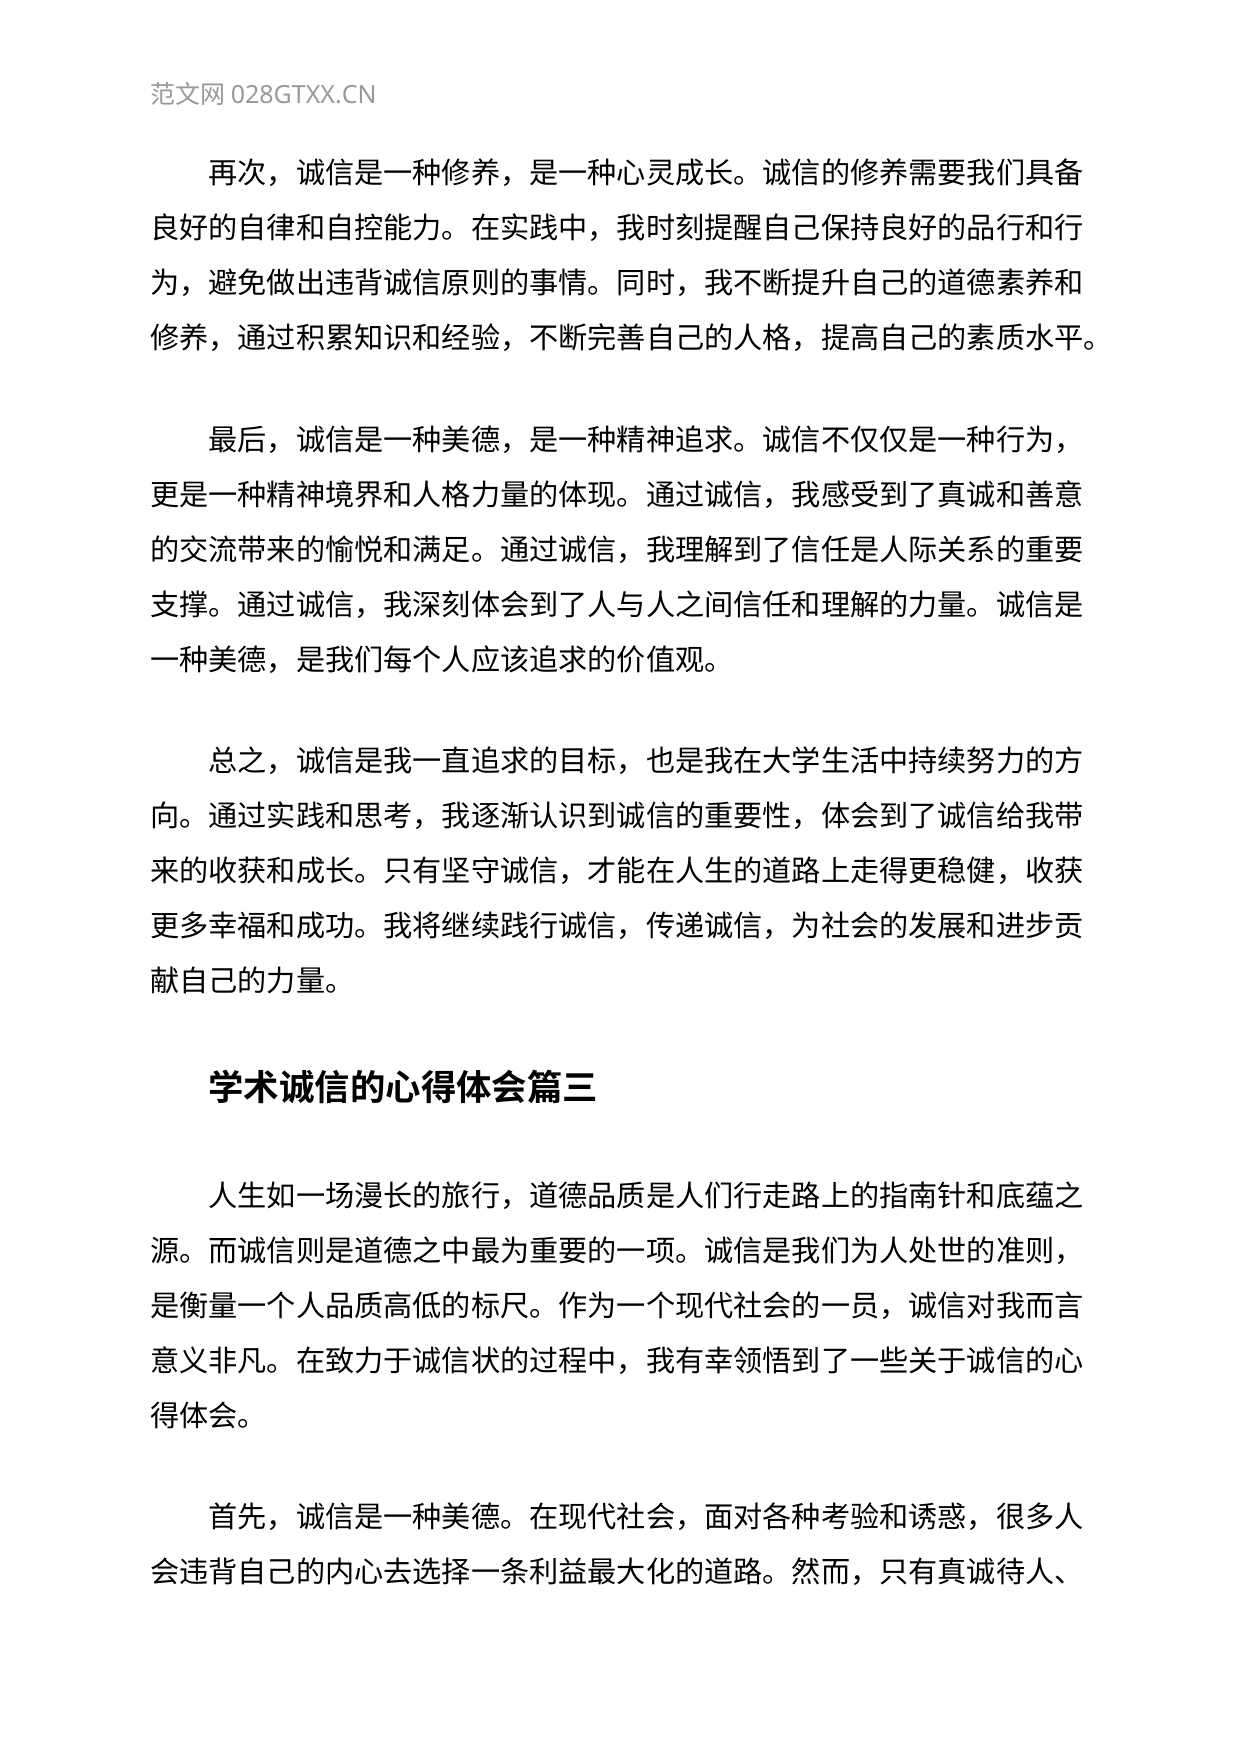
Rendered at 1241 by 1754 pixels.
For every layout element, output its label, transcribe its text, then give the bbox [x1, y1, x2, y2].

text 再次，诚信是一种修养，是一种心灵成长。诚信的修养需要我们具备良好的自律和自控能力。在实践中，我时刻提醒自己保持良好的品行和行为，避免做出违背诚信原则的事情。同时，我不断提升自己的道德素养和修养，通过积累知识和经验，不断完善自己的人格，提高自己的素质水平。 [150, 150, 1090, 357]
text 最后，诚信是一种美德，是一种精神追求。诚信不仅仅是一种行为，更是一种精神境界和人格力量的体现。通过诚信，我感受到了真诚和善意的交流带来的愉悦和满足。通过诚信，我理解到了信任是人际关系的重要支撑。通过诚信，我深刻体会到了人与人之间信任和理解的力量。诚信是一种美德，是我们每个人应该追求的价值观。 [150, 416, 1090, 678]
text 总之，诚信是我一直追求的目标，也是我在大学生活中持续努力的方向。通过实践和思考，我逐渐认识到诚信的重要性，体会到了诚信给我带来的收获和成长。只有坚守诚信，才能在人生的道路上走得更稳健，收获更多幸福和成功。我将继续践行诚信，传递诚信，为社会的发展和进步贡献自己的力量。 [150, 738, 1090, 1000]
text 人生如一场漫长的旅行，道德品质是人们行走路上的指南针和底蕴之源。而诚信则是道德之中最为重要的一项。诚信是我们为人处世的准则，是衡量一个人品质高低的标尺。作为一个现代社会的一员，诚信对我而言意义非凡。在致力于诚信状的过程中，我有幸领悟到了一些关于诚信的心得体会。 [150, 1173, 1090, 1434]
text 学术诚信的心得体会篇三 [150, 1059, 1090, 1110]
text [150, 1494, 1090, 1591]
